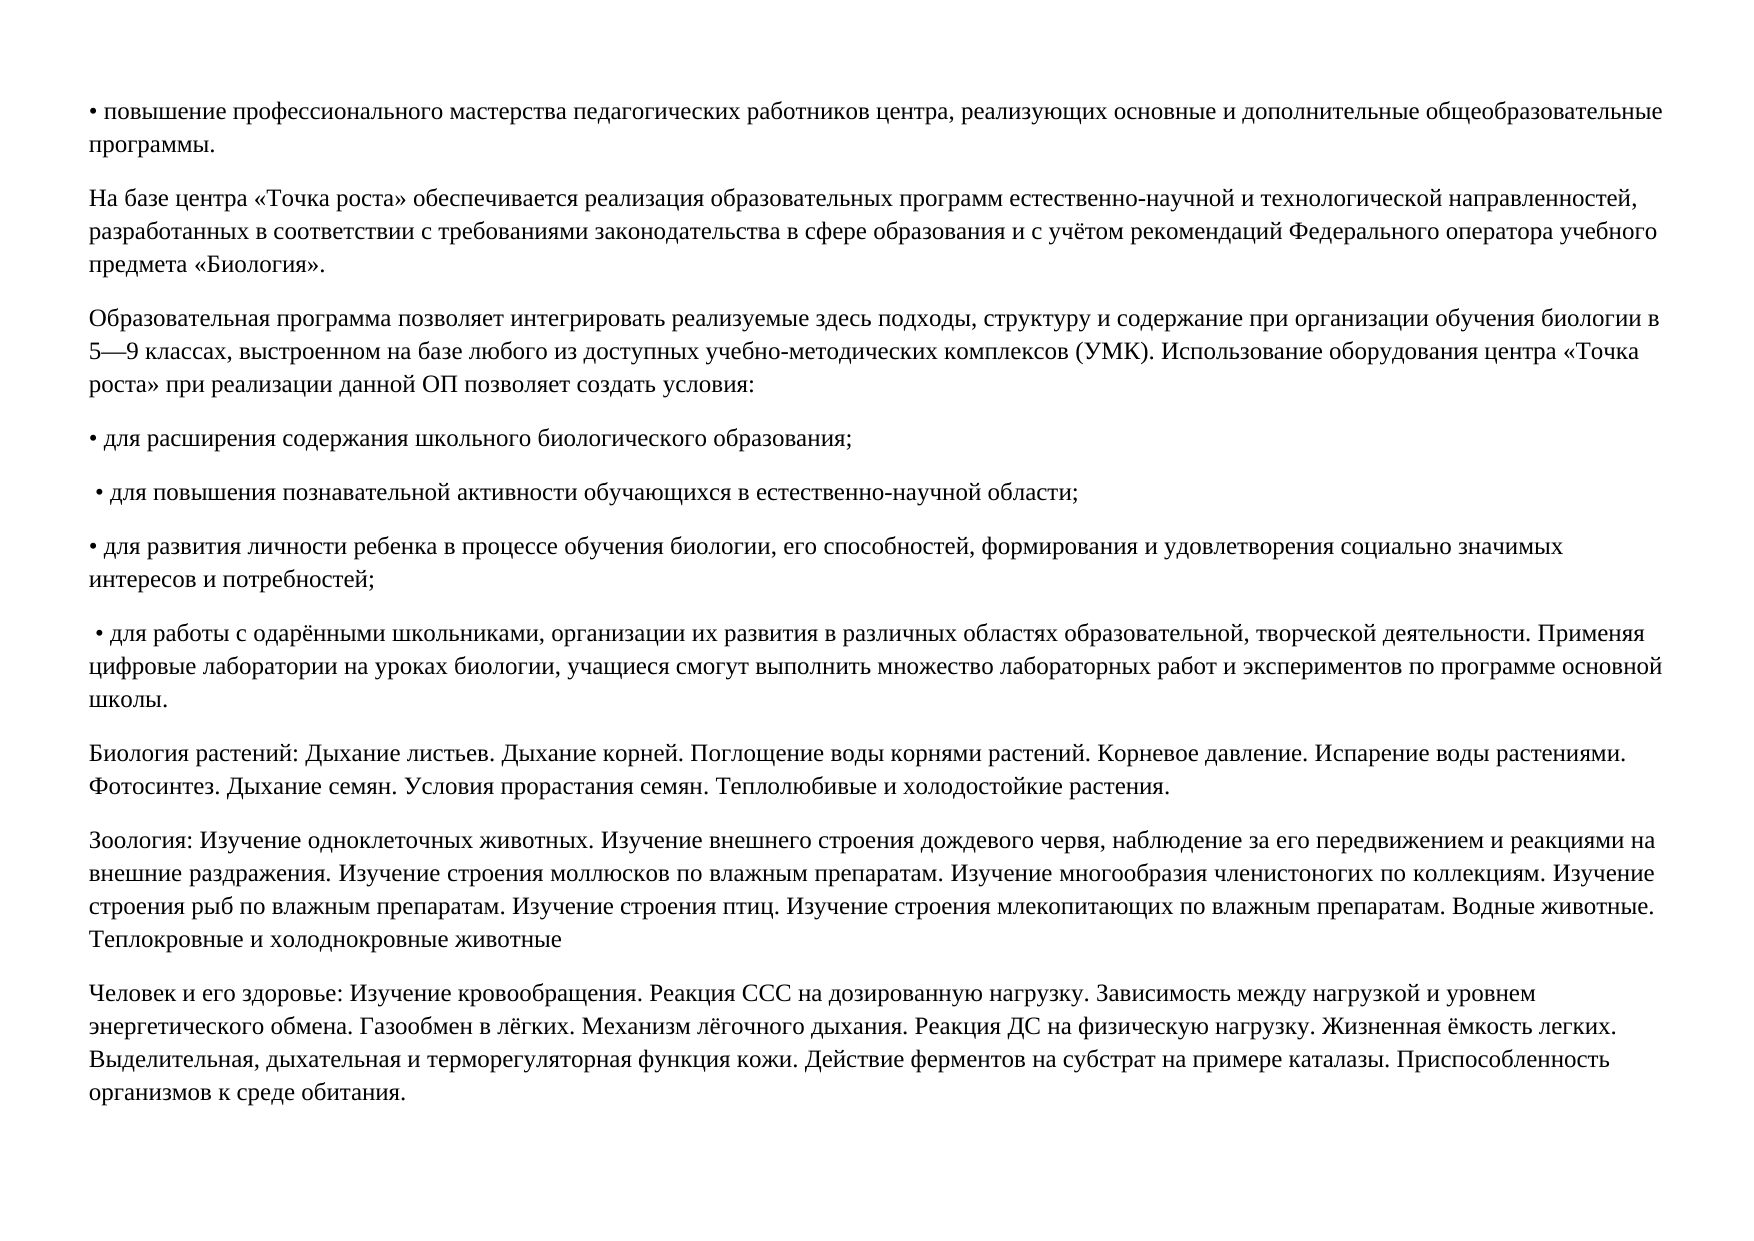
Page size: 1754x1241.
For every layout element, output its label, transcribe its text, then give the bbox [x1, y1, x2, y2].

text Биология растений: Дыхание листьев. Дыхание корней. Поглощение воды корнями растений. Корневое давление. Испарение воды растениями. Фотосинтез. Дыхание семян. Условия прорастания семян. Теплолюбивые и холодостойкие растения. [89, 738, 1629, 800]
list повышение профессионального мастерства педагогических работников центра, реализующих основные и дополнительные общеобразовательные программы. [89, 96, 1664, 158]
list для расширения содержания школьного биологического образования; [89, 423, 1725, 452]
text Человек и его здоровье: Изучение кровообращения. Реакция ССС на дозированную нагрузку. Зависимость между нагрузкой и уровнем энергетического обмена. Газообмен в лёгких. Механизм лёгочного дыхания. Реакция ДС на физическую нагрузку. Жизненная ёмкость легких. Выделительная, дыхательная и терморегуляторная функция кожи. Действие ферментов на субстрат на примере каталазы. Приспособленность организмов к среде обитания. [89, 978, 1619, 1106]
list для развития личности ребенка в процессе обучения биологии, его способностей, формирования и удовлетворения социально значимых интересов и потребностей; [89, 531, 1677, 593]
text На базе центра «Точка роста» обеспечивается реализация образовательных программ естественно-научной и технологической направленностей, разработанных в соответствии с требованиями законодательства в сфере образования и с учётом рекомендаций Федерального оператора учебного предмета «Биология». [89, 183, 1660, 278]
list для повышения познавательной активности обучающихся в естественно-научной области; [95, 477, 1725, 506]
list для работы с одарёнными школьниками, организации их развития в различных областях образовательной, творческой деятельности. Применяя цифровые лаборатории на уроках биологии, учащиеся смогут выполнить множество лабораторных работ и экспериментов по программе основной школы. [89, 618, 1664, 713]
text Зоология: Изучение одноклеточных животных. Изучение внешнего строения дождевого червя, наблюдение за его передвижением и реакциями на внешние раздражения. Изучение строения моллюсков по влажным препаратам. Изучение многообразия членистоногих по коллекциям. Изучение строения рыб по влажным препаратам. Изучение строения птиц. Изучение строения млекопитающих по влажным препаратам. Водные животные. Теплокровные и холоднокровные животные [89, 825, 1656, 953]
text Образовательная программа позволяет интегрировать реализуемые здесь подходы, структуру и содержание при организации обучения биологии в 5―9 классах, выстроенном на базе любого из доступных учебно-методических комплексов (УМК). Использование оборудования центра «Точка роста» при реализации данной ОП позволяет создать условия: [89, 303, 1670, 398]
